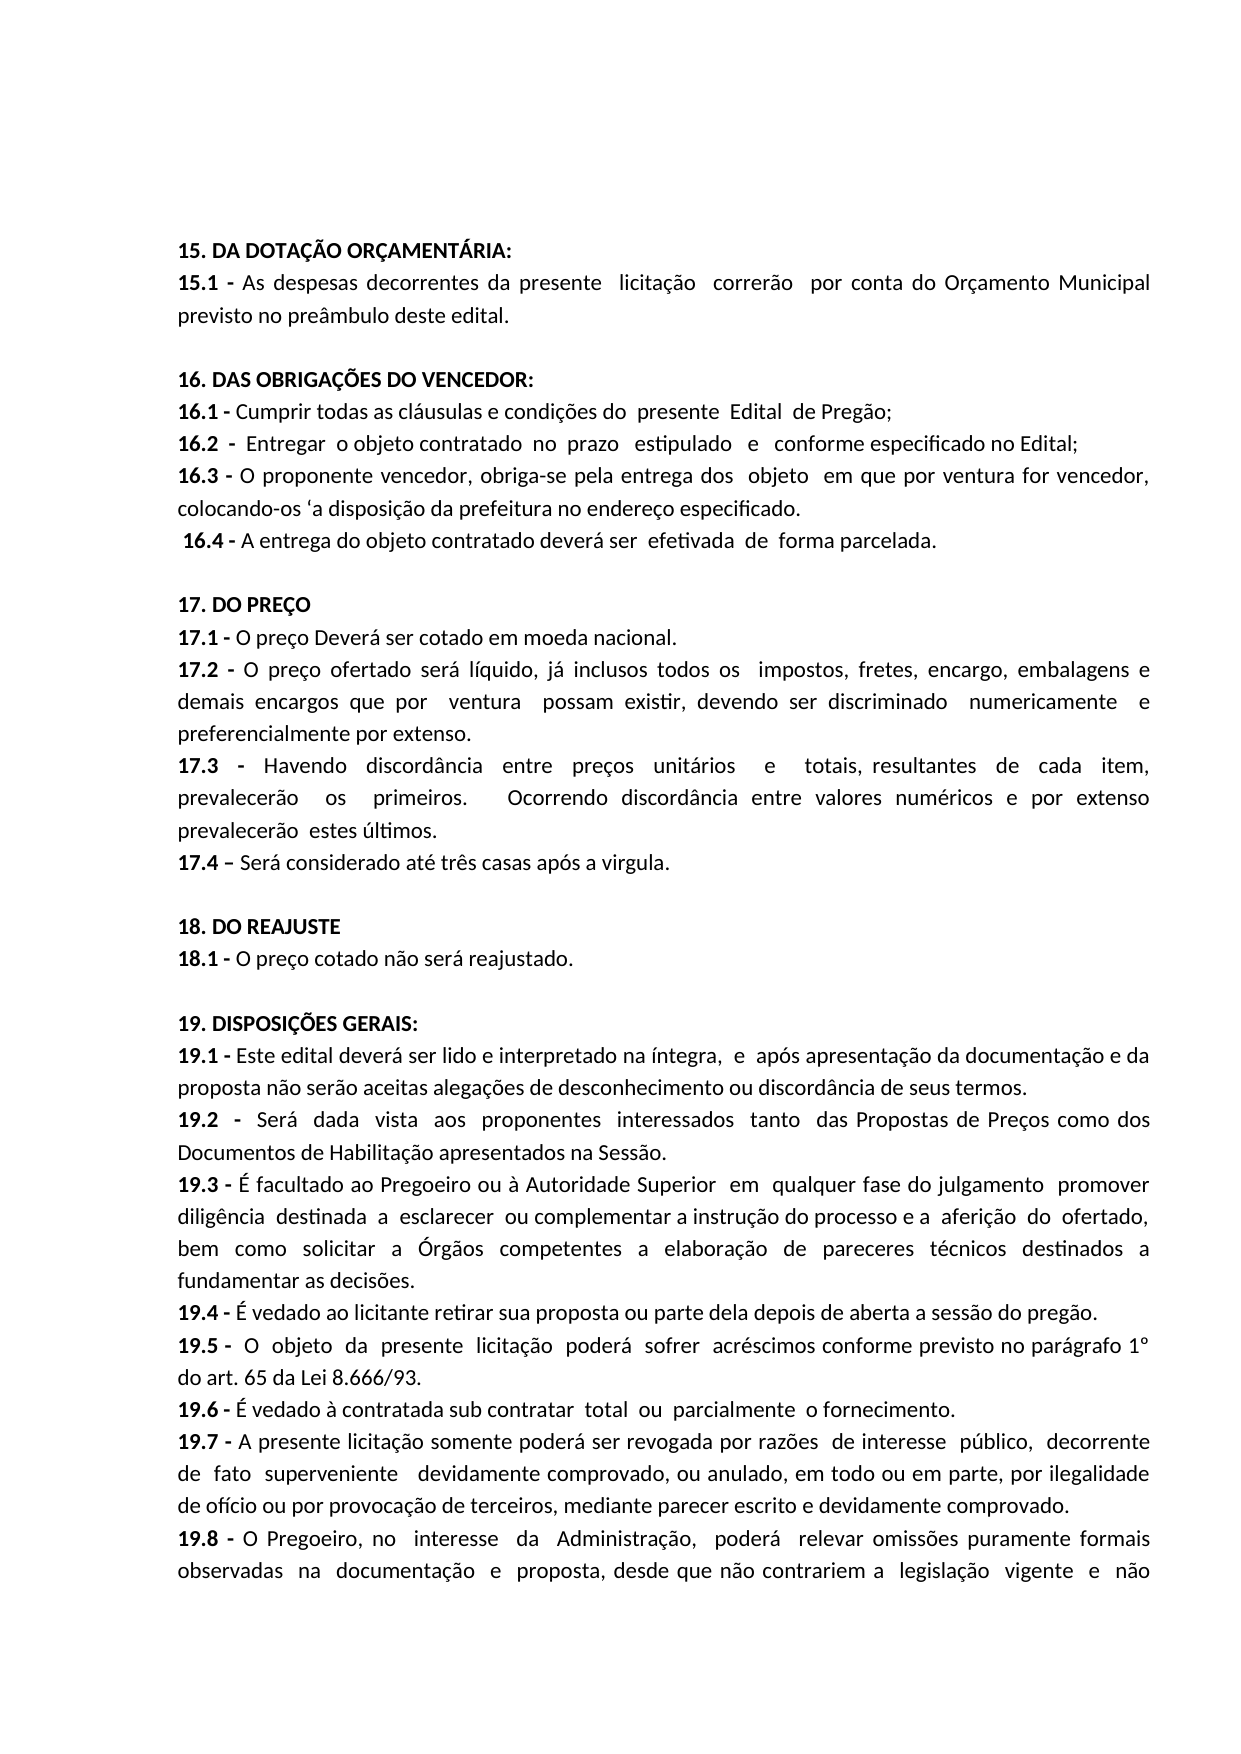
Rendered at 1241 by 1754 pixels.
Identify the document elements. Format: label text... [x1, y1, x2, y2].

text 17.4 – Será considerado até três casas após a virgula. [177, 848, 1152, 876]
text 18.1 - O preço cotado não será reajustado. [177, 944, 1152, 972]
text 16.1 - Cumprir todas as cláusulas e condições do presente Edital de Pregão; [177, 397, 1152, 425]
text 16.3 - O proponente vencedor, obriga-se pela entrega dos objeto em que por ventura for vencedor, colocando-os ‘a disposição da prefeitura no endereço especificado. [177, 462, 1152, 522]
text 19.4 - É vedado ao licitante retirar sua proposta ou parte dela depois de aberta a sessão do pregão. [177, 1298, 1152, 1327]
text 16.4 - A entrega do objeto contratado deverá ser efetivada de forma parcelada. [177, 526, 1152, 554]
text 17. DO PREÇO [177, 590, 1152, 618]
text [177, 1524, 1152, 1584]
text 16. DAS OBRIGAÇÕES DO VENCEDOR: [177, 365, 1152, 393]
text 19. DISPOSIÇÕES GERAIS: [177, 1009, 1152, 1037]
text 16.2 - Entregar o objeto contratado no prazo estipulado e conforme especificado no Edital; [177, 429, 1152, 457]
text 19.1 - Este edital deverá ser lido e interpretado na íntegra, e após apresentação da documentação e da proposta não serão aceitas alegações de desconhecimento ou discordância de seus termos. [177, 1041, 1152, 1101]
text 17.3 - Havendo discordância entre preços unitários e totais, resultantes de cada item, prevalecerão os primeiros. Ocorrendo discordância entre valores numéricos e por extenso prevalecerão estes últimos. [177, 751, 1152, 844]
text 19.2 - Será dada vista aos proponentes interessados tanto das Propostas de Preços como dos Documentos de Habilitação apresentados na Sessão. [177, 1105, 1152, 1166]
text 19.6 - É vedado à contratada sub contratar total ou parcialmente o fornecimento. [177, 1395, 1152, 1423]
text 19.5 - O objeto da presente licitação poderá sofrer acréscimos conforme previsto no parágrafo 1º do art. 65 da Lei 8.666/93. [177, 1331, 1152, 1391]
text 17.1 - O preço Deverá ser cotado em moeda nacional. [177, 623, 1152, 651]
text 15. DA DOTAÇÃO ORÇAMENTÁRIA: [177, 236, 1152, 264]
text 17.2 - O preço ofertado será líquido, já inclusos todos os impostos, fretes, encargo, embalagens e demais encargos que por ventura possam existir, devendo ser discriminado numericamente e preferencialmente por extenso. [177, 655, 1152, 747]
text 19.3 - É facultado ao Pregoeiro ou à Autoridade Superior em qualquer fase do julgamento promover diligência destinada a esclarecer ou complementar a instrução do processo e a aferição do ofertado, bem como solicitar a Órgãos competentes a elaboração de pareceres técnicos destinados a fundamentar as decisões. [177, 1170, 1152, 1294]
text 19.7 - A presente licitação somente poderá ser revogada por razões de interesse público, decorrente de fato superveniente devidamente comprovado, ou anulado, em todo ou em parte, por ilegalidade de ofício ou por provocação de terceiros, mediante parecer escrito e devidamente comprovado. [177, 1427, 1152, 1520]
text 18. DO REAJUSTE [177, 912, 1152, 940]
text 15.1 - As despesas decorrentes da presente licitação correrão por conta do Orçamento Municipal previsto no preâmbulo deste edital. [177, 268, 1152, 329]
